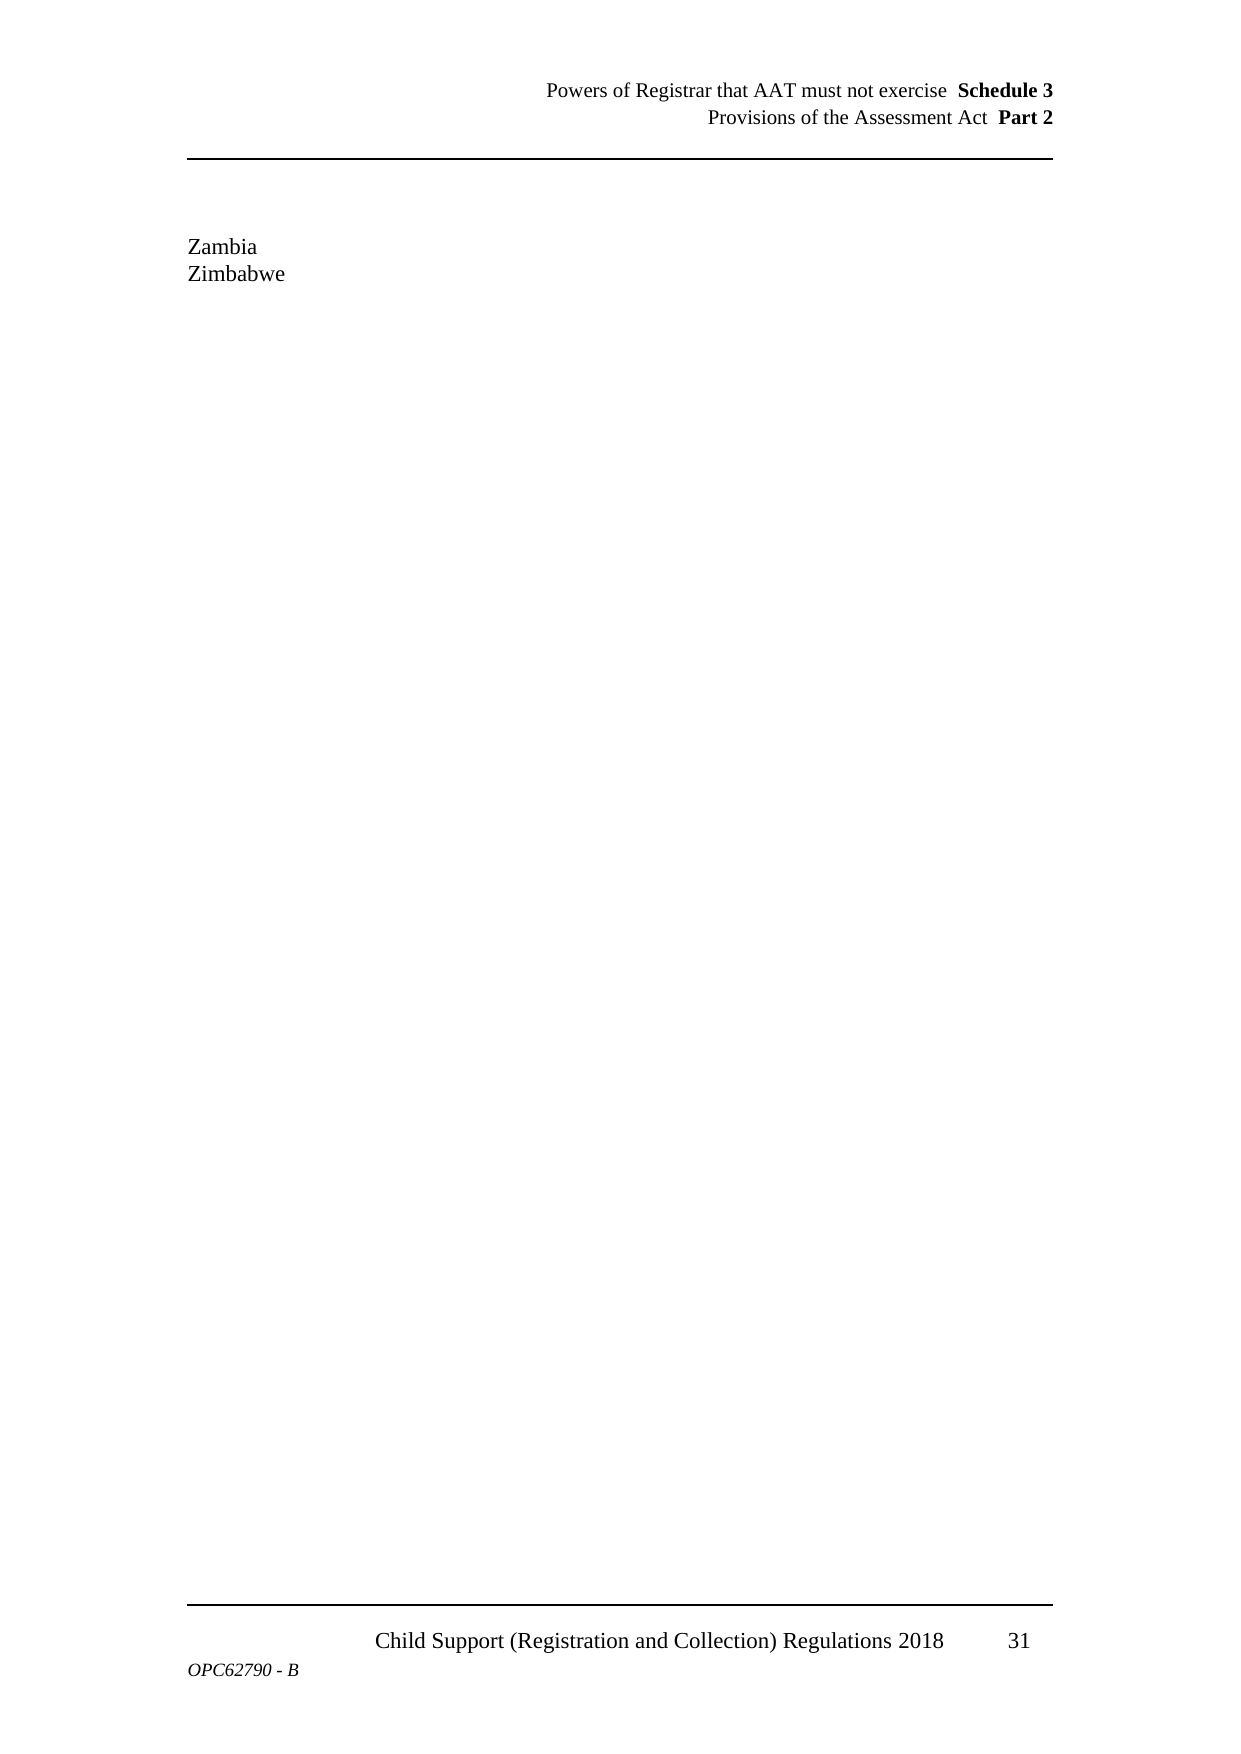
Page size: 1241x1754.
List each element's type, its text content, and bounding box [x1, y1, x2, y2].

text Zimbabwe [187, 260, 1053, 287]
text Zambia [187, 233, 1053, 260]
